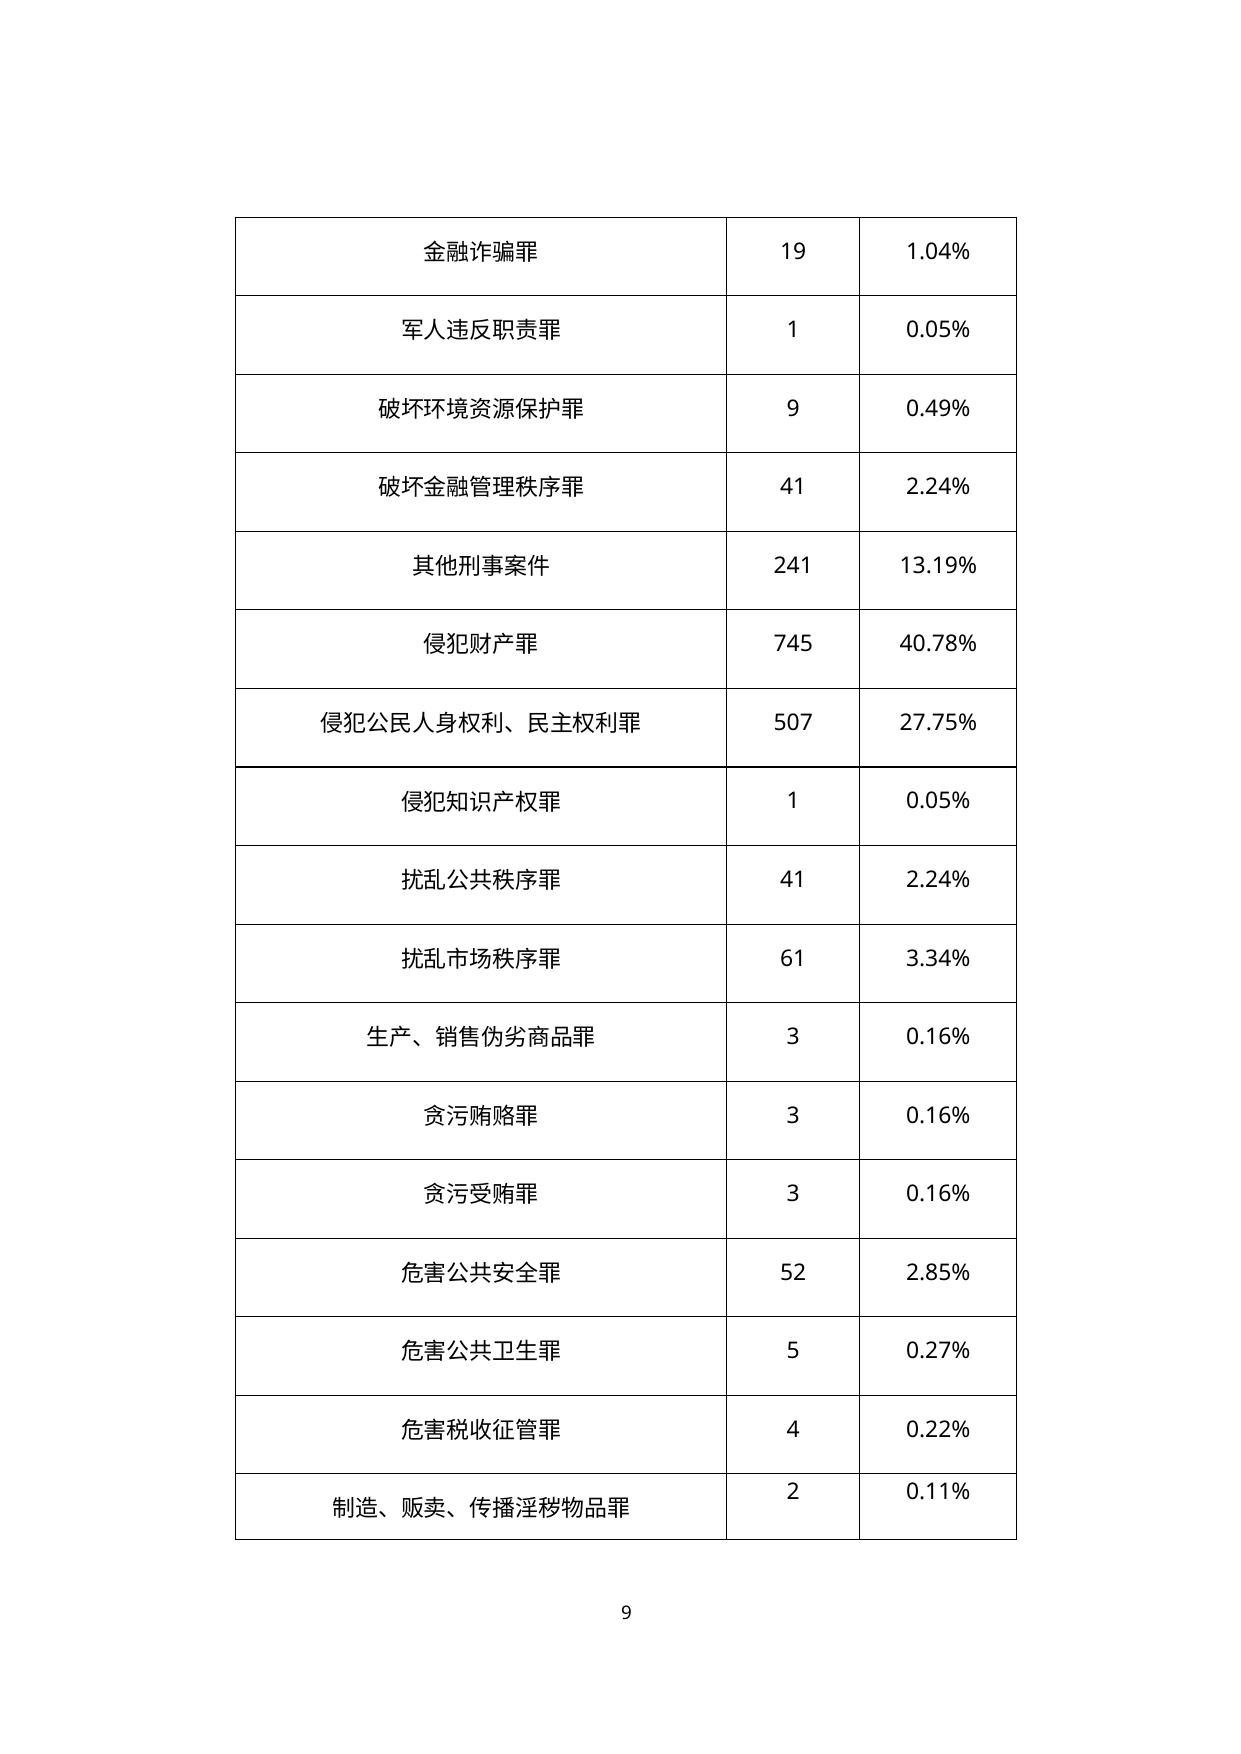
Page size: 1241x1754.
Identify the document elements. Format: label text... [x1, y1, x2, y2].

table_cell 扰乱公共秩序罪 [236, 846, 726, 923]
table_cell 破坏环境资源保护罪 [236, 375, 726, 452]
table_cell 0.05% [860, 768, 1016, 845]
table_cell 507 [727, 689, 859, 766]
table_cell 0.22% [860, 1396, 1016, 1473]
table_cell 生产、销售伪劣商品罪 [236, 1003, 726, 1081]
table_cell 0.11% [860, 1474, 1016, 1539]
table_cell 41 [727, 846, 859, 923]
table_cell 241 [727, 532, 859, 609]
table_cell 贪污受贿罪 [236, 1160, 726, 1238]
table_cell 3 [727, 1082, 859, 1159]
table_cell 0.16% [860, 1003, 1016, 1081]
table_cell 2.24% [860, 846, 1016, 923]
table_cell 1.04% [860, 218, 1016, 295]
table_cell 0.16% [860, 1160, 1016, 1238]
table_cell 贪污贿赂罪 [236, 1082, 726, 1159]
table_cell 侵犯知识产权罪 [236, 768, 726, 845]
table_cell 13.19% [860, 532, 1016, 609]
table_cell 41 [727, 453, 859, 531]
table_cell 危害税收征管罪 [236, 1396, 726, 1473]
table_cell 危害公共卫生罪 [236, 1317, 726, 1395]
table_cell 扰乱市场秩序罪 [236, 925, 726, 1002]
table_cell 5 [727, 1317, 859, 1395]
table_cell 745 [727, 610, 859, 688]
table_cell 61 [727, 925, 859, 1002]
table_cell 19 [727, 218, 859, 295]
table_cell 侵犯财产罪 [236, 610, 726, 688]
table_cell 0.16% [860, 1082, 1016, 1159]
table_cell 52 [727, 1239, 859, 1316]
table_cell 侵犯公民人身权利、民主权利罪 [236, 689, 726, 766]
table_cell 危害公共安全罪 [236, 1239, 726, 1316]
table_cell 金融诈骗罪 [236, 218, 726, 295]
table_cell 0.05% [860, 296, 1016, 374]
table_cell 其他刑事案件 [236, 532, 726, 609]
table_cell 40.78% [860, 610, 1016, 688]
table_cell 2.24% [860, 453, 1016, 531]
table_cell 2.85% [860, 1239, 1016, 1316]
table_cell 2 [727, 1474, 859, 1539]
table_cell 军人违反职责罪 [236, 296, 726, 374]
table_cell 制造、贩卖、传播淫秽物品罪 [236, 1474, 726, 1539]
table_cell 1 [727, 768, 859, 845]
table_cell 1 [727, 296, 859, 374]
table_cell 破坏金融管理秩序罪 [236, 453, 726, 531]
table_cell 3 [727, 1003, 859, 1081]
table_cell 27.75% [860, 689, 1016, 766]
table_cell 0.27% [860, 1317, 1016, 1395]
table_cell 0.49% [860, 375, 1016, 452]
table_cell 9 [727, 375, 859, 452]
table_cell 3.34% [860, 925, 1016, 1002]
table_cell 4 [727, 1396, 859, 1473]
table_cell 3 [727, 1160, 859, 1238]
